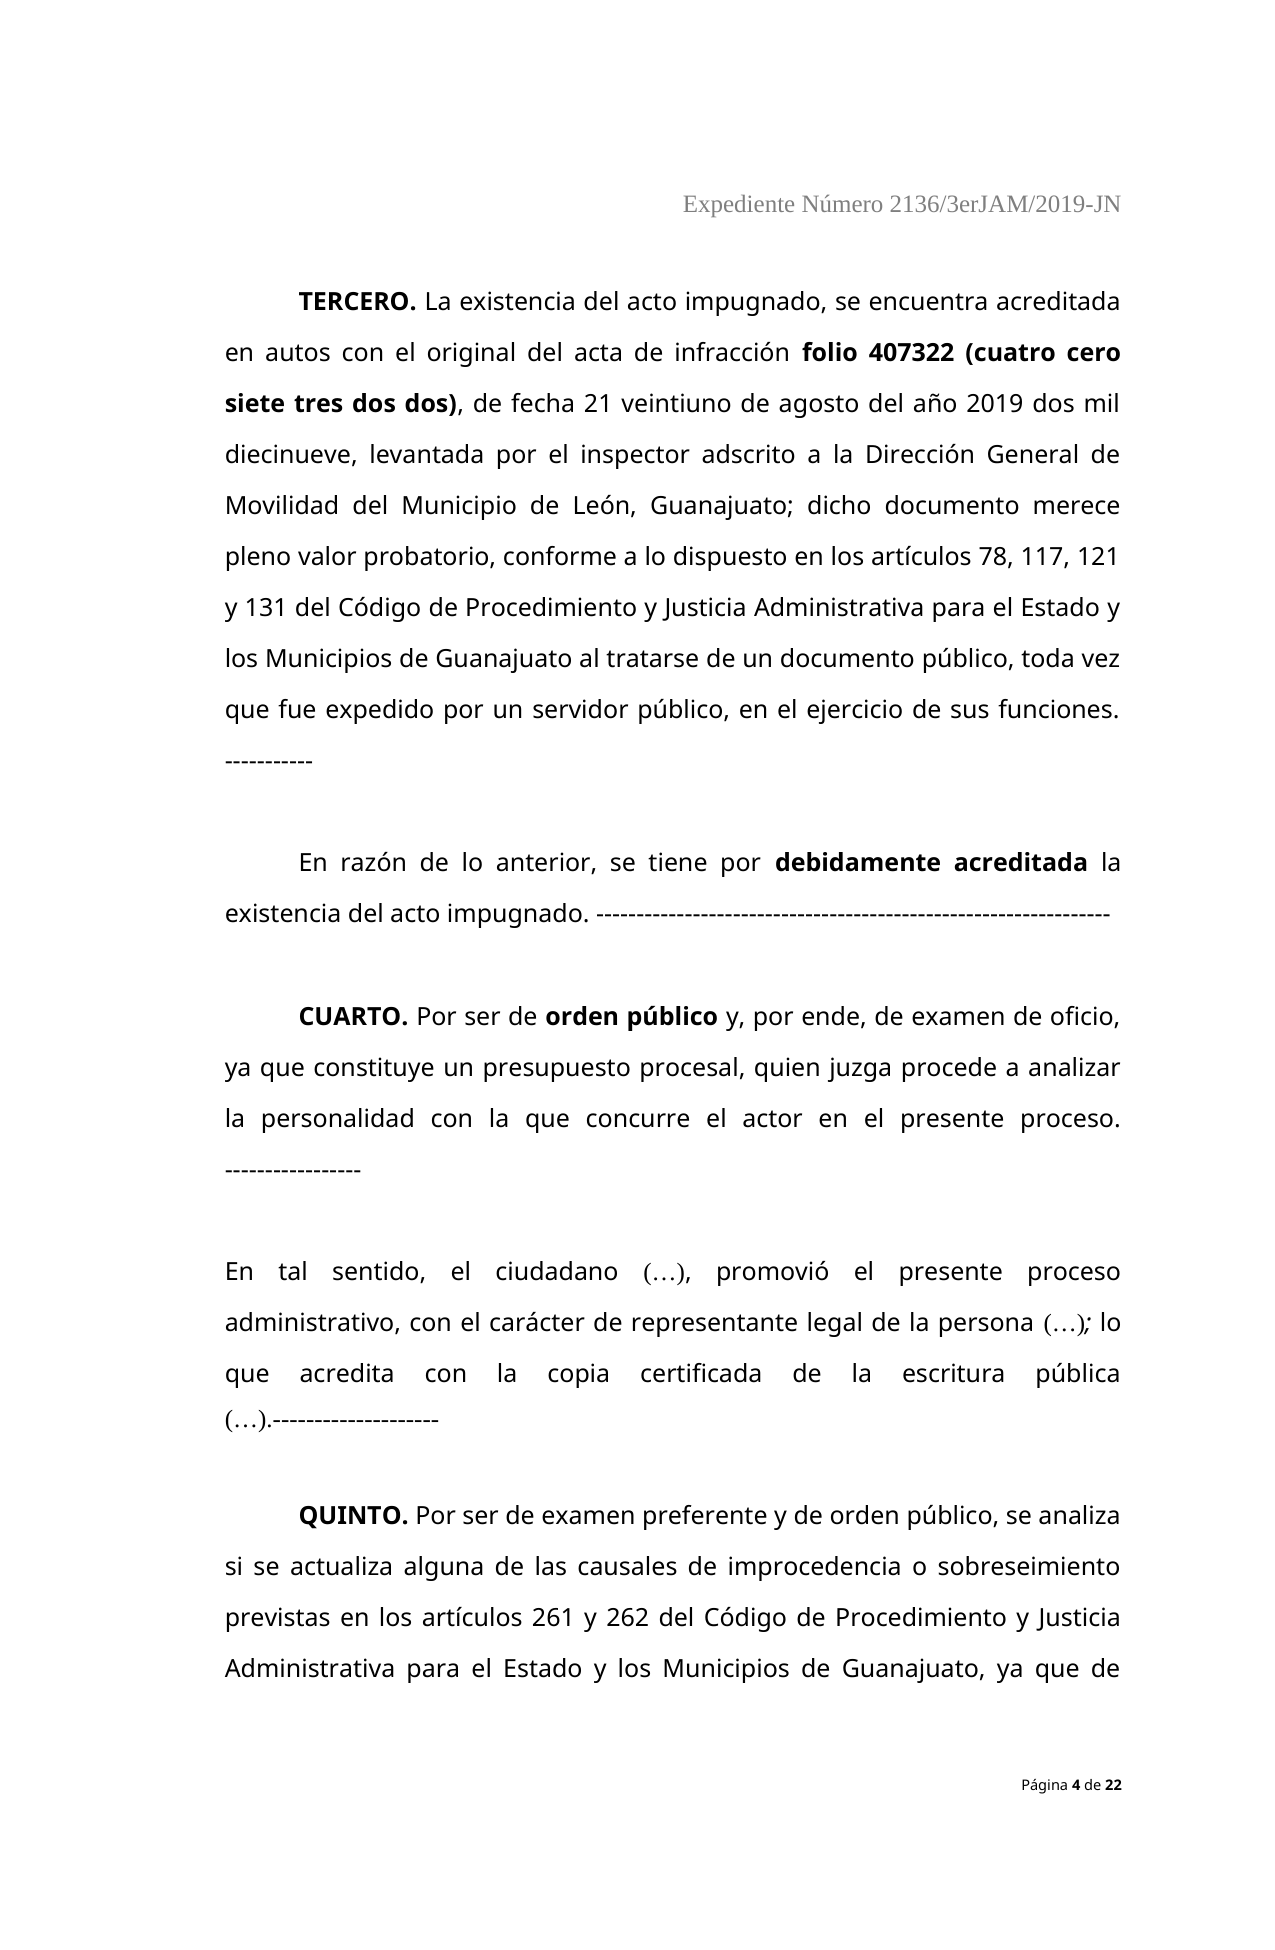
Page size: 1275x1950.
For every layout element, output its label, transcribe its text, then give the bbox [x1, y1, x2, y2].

text En tal sentido, el ciudadano (…), promovió el presente proceso administrativo, con el carácter de representante legal de la persona (…); lo que acredita con la copia certificada de la escritura pública (…).-------------------- [224, 1253, 1121, 1433]
text En razón de lo anterior, se tiene por debidamente acreditada la existencia del acto impugnado. ---------------------------------------------------------------- [224, 845, 1121, 930]
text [224, 1498, 1121, 1685]
text CUARTO. Por ser de orden público y, por ende, de examen de oficio, ya que constituye un presupuesto procesal, quien juzga procede a analizar la personalidad con la que concurre el actor en el presente proceso. ----------------- [224, 998, 1121, 1185]
text TERCERO. La existencia del acto impugnado, se encuentra acreditada en autos con el original del acta de infracción folio 407322 (cuatro cero siete tres dos dos), de fecha 21 veintiuno de agosto del año 2019 dos mil diecinueve, levantada por el inspector adscrito a la Dirección General de Movilidad del Municipio de León, Guanajuato; dicho documento merece pleno valor probatorio, conforme a lo dispuesto en los artículos 78, 117, 121 y 131 del Código de Procedimiento y Justicia Administrativa para el Estado y los Municipios de Guanajuato al tratarse de un documento público, toda vez que fue expedido por un servidor público, en el ejercicio de sus funciones. ----------- [224, 283, 1121, 777]
